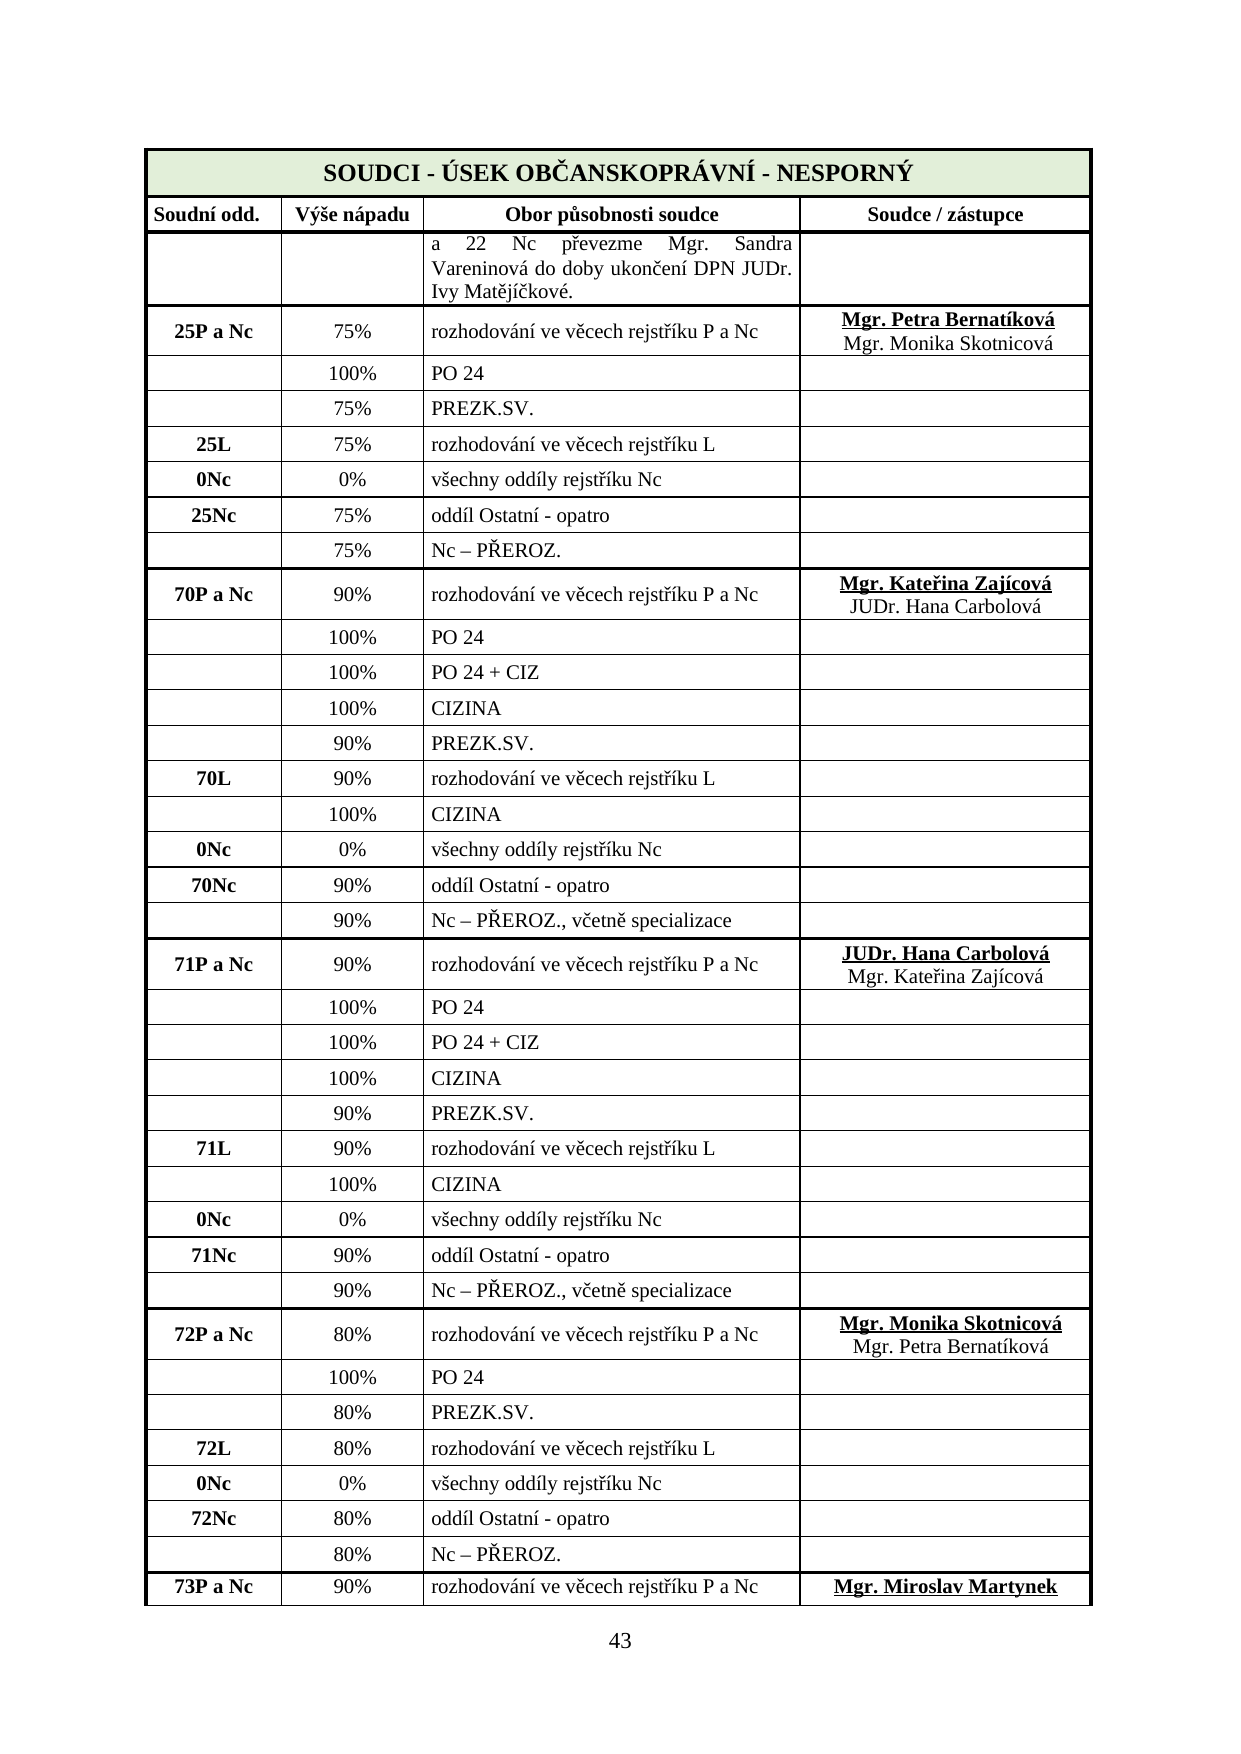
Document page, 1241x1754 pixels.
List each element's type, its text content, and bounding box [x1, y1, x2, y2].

table_cell 90% [282, 761, 423, 796]
table_cell 80% [282, 1395, 423, 1429]
table_cell oddíl Ostatní - opatro [424, 498, 799, 532]
table_cell 100% [282, 990, 423, 1024]
table_cell 100% [282, 356, 423, 390]
table_cell rozhodování ve věcech rejstříku L [424, 1430, 799, 1465]
table_cell [148, 690, 281, 725]
table_cell [801, 1131, 1089, 1166]
table_cell 90% [282, 1238, 423, 1272]
table_cell [801, 498, 1089, 532]
table_cell [801, 1466, 1089, 1500]
table_cell 80% [282, 1501, 423, 1536]
table_cell [801, 655, 1089, 689]
table_cell rozhodování ve věcech rejstříku P a Nc [424, 307, 799, 355]
table_cell [801, 1167, 1089, 1201]
table_header SOUDCI - ÚSEK OBČANSKOPRÁVNÍ - NESPORNÝ [148, 151, 1089, 195]
table_cell 75% [282, 533, 423, 567]
table_cell 80% [282, 1310, 423, 1358]
table_cell Mgr. Petra Bernatíková Mgr. Monika Skotnicová [801, 307, 1089, 355]
table_cell 90% [282, 1574, 423, 1605]
table_cell rozhodování ve věcech rejstříku P a Nc [424, 940, 799, 988]
table_cell 75% [282, 498, 423, 532]
table_cell [801, 620, 1089, 654]
table_cell rozhodování ve věcech rejstříku P a Nc [424, 1574, 799, 1605]
table_cell [801, 1060, 1089, 1095]
table_cell [148, 1360, 281, 1394]
table_cell [801, 1202, 1089, 1236]
table_cell [148, 726, 281, 760]
table_cell 90% [282, 903, 423, 937]
table_cell PREZK.SV. [424, 1395, 799, 1429]
table_cell PO 24 [424, 990, 799, 1024]
table_cell PO 24 [424, 356, 799, 390]
table_cell [801, 1501, 1089, 1536]
table_cell 90% [282, 1273, 423, 1307]
table_cell Mgr. Monika Skotnicová Mgr. Petra Bernatíková [801, 1310, 1089, 1358]
table_cell Nc – PŘEROZ., včetně specializace [424, 1273, 799, 1307]
table_cell [801, 427, 1089, 461]
table_cell PREZK.SV. [424, 391, 799, 426]
table_cell [148, 903, 281, 937]
table_cell [801, 797, 1089, 831]
table_cell PREZK.SV. [424, 1096, 799, 1130]
table_cell 70P a Nc [148, 570, 281, 618]
table_cell oddíl Ostatní - opatro [424, 1238, 799, 1272]
table_cell 25Nc [148, 498, 281, 532]
table_cell [801, 1238, 1089, 1272]
table_cell [801, 1430, 1089, 1465]
table_cell PO 24 + CIZ [424, 1025, 799, 1059]
table_cell Nc – PŘEROZ. [424, 533, 799, 567]
table_cell [148, 391, 281, 426]
table_cell [801, 1025, 1089, 1059]
table_cell oddíl Ostatní - opatro [424, 868, 799, 902]
table_cell 0% [282, 1466, 423, 1500]
table_cell [148, 1273, 281, 1307]
table_cell 71Nc [148, 1238, 281, 1272]
table_cell Mgr. Kateřina Zajícová JUDr. Hana Carbolová [801, 570, 1089, 618]
table_cell 70Nc [148, 868, 281, 902]
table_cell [424, 234, 799, 303]
table_cell [801, 903, 1089, 937]
table_cell rozhodování ve věcech rejstříku P a Nc [424, 570, 799, 618]
table_cell [801, 832, 1089, 866]
table_cell [801, 1360, 1089, 1394]
table_cell 75% [282, 427, 423, 461]
table_cell rozhodování ve věcech rejstříku L [424, 1131, 799, 1166]
table_cell [148, 1025, 281, 1059]
table_cell [801, 1395, 1089, 1429]
table_cell CIZINA [424, 690, 799, 725]
table_cell 0% [282, 832, 423, 866]
table_cell 25L [148, 427, 281, 461]
table_cell Soudní odd. [148, 198, 281, 230]
table_cell Nc – PŘEROZ. [424, 1537, 799, 1571]
table_cell [148, 1537, 281, 1571]
table_cell rozhodování ve věcech rejstříku L [424, 427, 799, 461]
table_cell 71L [148, 1131, 281, 1166]
table_cell 72P a Nc [148, 1310, 281, 1358]
table_cell 100% [282, 1360, 423, 1394]
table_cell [801, 1574, 1089, 1605]
table_cell 100% [282, 797, 423, 831]
table_cell [801, 533, 1089, 567]
table_cell 90% [282, 940, 423, 988]
table_cell 75% [282, 307, 423, 355]
table_cell 100% [282, 1167, 423, 1201]
table_cell [801, 990, 1089, 1024]
table_cell JUDr. Hana Carbolová Mgr. Kateřina Zajícová [801, 940, 1089, 988]
table_cell [801, 1096, 1089, 1130]
table_cell 73P a Nc [148, 1574, 281, 1605]
table_cell [148, 356, 281, 390]
table_cell [801, 726, 1089, 760]
table_cell 0Nc [148, 1202, 281, 1236]
table_cell 72Nc [148, 1501, 281, 1536]
table_cell CIZINA [424, 1167, 799, 1201]
table_cell 75% [282, 391, 423, 426]
table_cell [148, 797, 281, 831]
table_cell [282, 234, 423, 303]
table_cell 90% [282, 726, 423, 760]
table_cell všechny oddíly rejstříku Nc [424, 832, 799, 866]
table_cell Soudce / zástupce [801, 198, 1089, 230]
table_cell 0% [282, 462, 423, 496]
table_cell 90% [282, 1131, 423, 1166]
table_cell [801, 234, 1089, 303]
table_cell 100% [282, 1025, 423, 1059]
table_cell [801, 761, 1089, 796]
table_cell oddíl Ostatní - opatro [424, 1501, 799, 1536]
table_cell [148, 1060, 281, 1095]
table_cell PREZK.SV. [424, 726, 799, 760]
table_cell PO 24 + CIZ [424, 655, 799, 689]
table_cell [801, 1537, 1089, 1571]
table_cell [148, 655, 281, 689]
table_cell [148, 533, 281, 567]
table_cell Obor působnosti soudce [424, 198, 799, 230]
table_cell [801, 1273, 1089, 1307]
table_cell [801, 462, 1089, 496]
table_cell Výše nápadu [282, 198, 423, 230]
table_cell 71P a Nc [148, 940, 281, 988]
table_cell 0Nc [148, 1466, 281, 1500]
table_cell 0% [282, 1202, 423, 1236]
table_cell 72L [148, 1430, 281, 1465]
table_cell 0Nc [148, 462, 281, 496]
table_cell [148, 1395, 281, 1429]
table_cell všechny oddíly rejstříku Nc [424, 1202, 799, 1236]
table_cell [148, 234, 281, 303]
table_cell 100% [282, 620, 423, 654]
table_cell PO 24 [424, 1360, 799, 1394]
table_cell 90% [282, 570, 423, 618]
table_cell [148, 1167, 281, 1201]
table_cell 70L [148, 761, 281, 796]
table_cell 90% [282, 868, 423, 902]
table_cell 90% [282, 1096, 423, 1130]
table_cell [801, 690, 1089, 725]
table_cell 25P a Nc [148, 307, 281, 355]
table_cell [148, 1096, 281, 1130]
table_cell 80% [282, 1537, 423, 1571]
table_cell 0Nc [148, 832, 281, 866]
table_cell PO 24 [424, 620, 799, 654]
table_cell 100% [282, 1060, 423, 1095]
table_cell 100% [282, 690, 423, 725]
table_cell rozhodování ve věcech rejstříku P a Nc [424, 1310, 799, 1358]
table_cell [801, 868, 1089, 902]
table_cell všechny oddíly rejstříku Nc [424, 462, 799, 496]
table_cell 80% [282, 1430, 423, 1465]
table_cell rozhodování ve věcech rejstříku L [424, 761, 799, 796]
table_cell [801, 391, 1089, 426]
table_cell [148, 620, 281, 654]
table_cell [801, 356, 1089, 390]
table_cell CIZINA [424, 1060, 799, 1095]
table_cell 100% [282, 655, 423, 689]
table_cell CIZINA [424, 797, 799, 831]
table_cell Nc – PŘEROZ., včetně specializace [424, 903, 799, 937]
table_cell všechny oddíly rejstříku Nc [424, 1466, 799, 1500]
table_cell [148, 990, 281, 1024]
